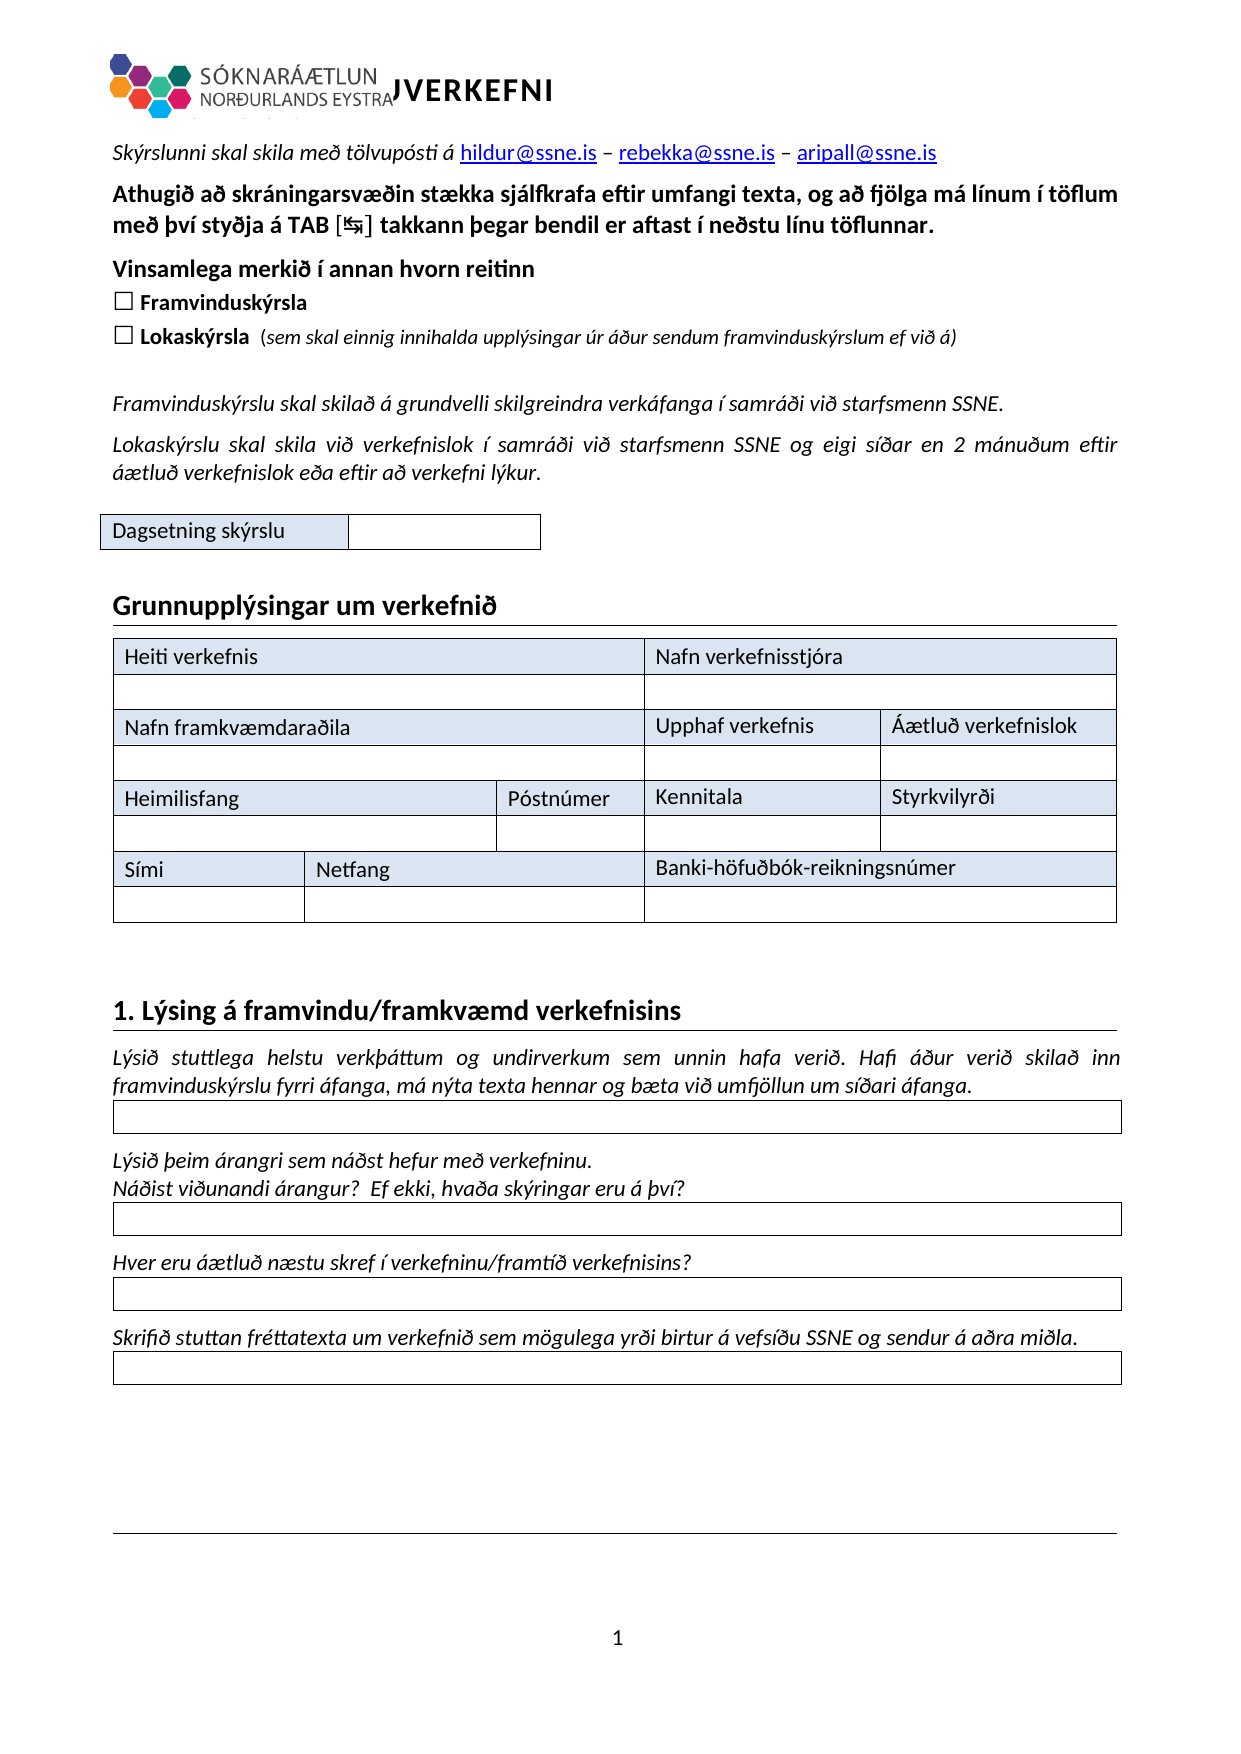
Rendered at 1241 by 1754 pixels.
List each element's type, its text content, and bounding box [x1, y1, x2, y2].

text 1. Lýsing á framvindu/framkvæmd verkefnisins [112, 992, 1117, 1031]
table_header [114, 1203, 1121, 1235]
table_cell [645, 746, 880, 780]
text Lokaskýrsla (sem skal einnig innihalda upplýsingar úr áður sendum framvinduskýrslum ef við á) [112, 317, 1122, 351]
text Lýsið þeim árangri sem náðst hefur með verkefninu. Náðist viðunandi árangur? Ef ekki, hvaða skýringar eru á því? [112, 1146, 1152, 1202]
table_cell Póstnúmer [497, 781, 644, 815]
table_cell [645, 816, 880, 851]
table_cell Upphaf verkefnis [645, 710, 880, 744]
table_cell Styrkvilyrði [881, 781, 1116, 815]
table_cell Banki-höfuðbók-reikningsnúmer [645, 852, 1116, 886]
table_cell [645, 887, 1116, 922]
table_cell [114, 816, 496, 851]
picture [108, 54, 394, 117]
text Lokaskýrslu skal skila við verkefnislok í samráði við starfsmenn SSNE og eigi síðar en 2 mánuðum eftir áætluð verkefnislok eða eftir að verkefni lýkur. [112, 430, 1122, 486]
text Grunnupplýsingar um verkefnið [112, 551, 1117, 626]
table_cell [114, 675, 644, 709]
table_cell [645, 675, 1116, 709]
text Skýrslunni skal skila með tölvupósti á hildur@ssne.is – rebekka@ssne.is – aripall@ssne.is [112, 138, 1122, 166]
table_cell [114, 746, 644, 780]
table_cell [881, 816, 1116, 851]
table_cell [114, 887, 304, 922]
table_cell [881, 746, 1116, 780]
text Athugið að skráningarsvæðin stækka sjálfkrafa eftir umfangi texta, og að fjölga má línum í töflum með því styðja á TAB [↹] takkann þegar bendil er aftast í neðstu línu töflunnar. [112, 179, 1122, 240]
table_cell [497, 816, 644, 851]
table_cell Kennitala [645, 781, 880, 815]
table_header Nafn verkefnisstjóra [645, 639, 1116, 674]
table_header Dagsetning skýrslu [101, 515, 348, 549]
table_header [114, 1101, 1121, 1132]
text Framvinduskýrsla [112, 283, 1122, 317]
table_cell Áætluð verkefnislok [881, 710, 1116, 744]
table_header [349, 515, 540, 549]
text Framvinduskýrslu skal skilað á grundvelli skilgreindra verkáfanga í samráði við starfsmenn SSNE. [112, 389, 1122, 417]
table_cell Sími [114, 852, 304, 886]
table_cell [305, 887, 644, 922]
table_header [114, 1352, 1121, 1384]
table_cell Nafn framkvæmdaraðila [114, 710, 644, 744]
table_cell Heimilisfang [114, 781, 496, 815]
table_cell Netfang [305, 852, 644, 886]
text Vinsamlega merkið í annan hvorn reitinn [112, 253, 1122, 283]
text Hver eru áætluð næstu skref í verkefninu/framtíð verkefnisins? [112, 1248, 1152, 1277]
text Lýsið stuttlega helstu verkþáttum og undirverkum sem unnin hafa verið. Hafi áður verið skilað inn framvinduskýrslu fyrri áfanga, má nýta texta hennar og bæta við umfjöllun um síðari áfanga. [112, 1043, 1126, 1099]
table_header [114, 1278, 1121, 1309]
table_header Heiti verkefnis [114, 639, 644, 674]
text Skrifið stuttan fréttatexta um verkefnið sem mögulega yrði birtur á vefsíðu SSNE og sendur á aðra miðla. [112, 1323, 1152, 1351]
